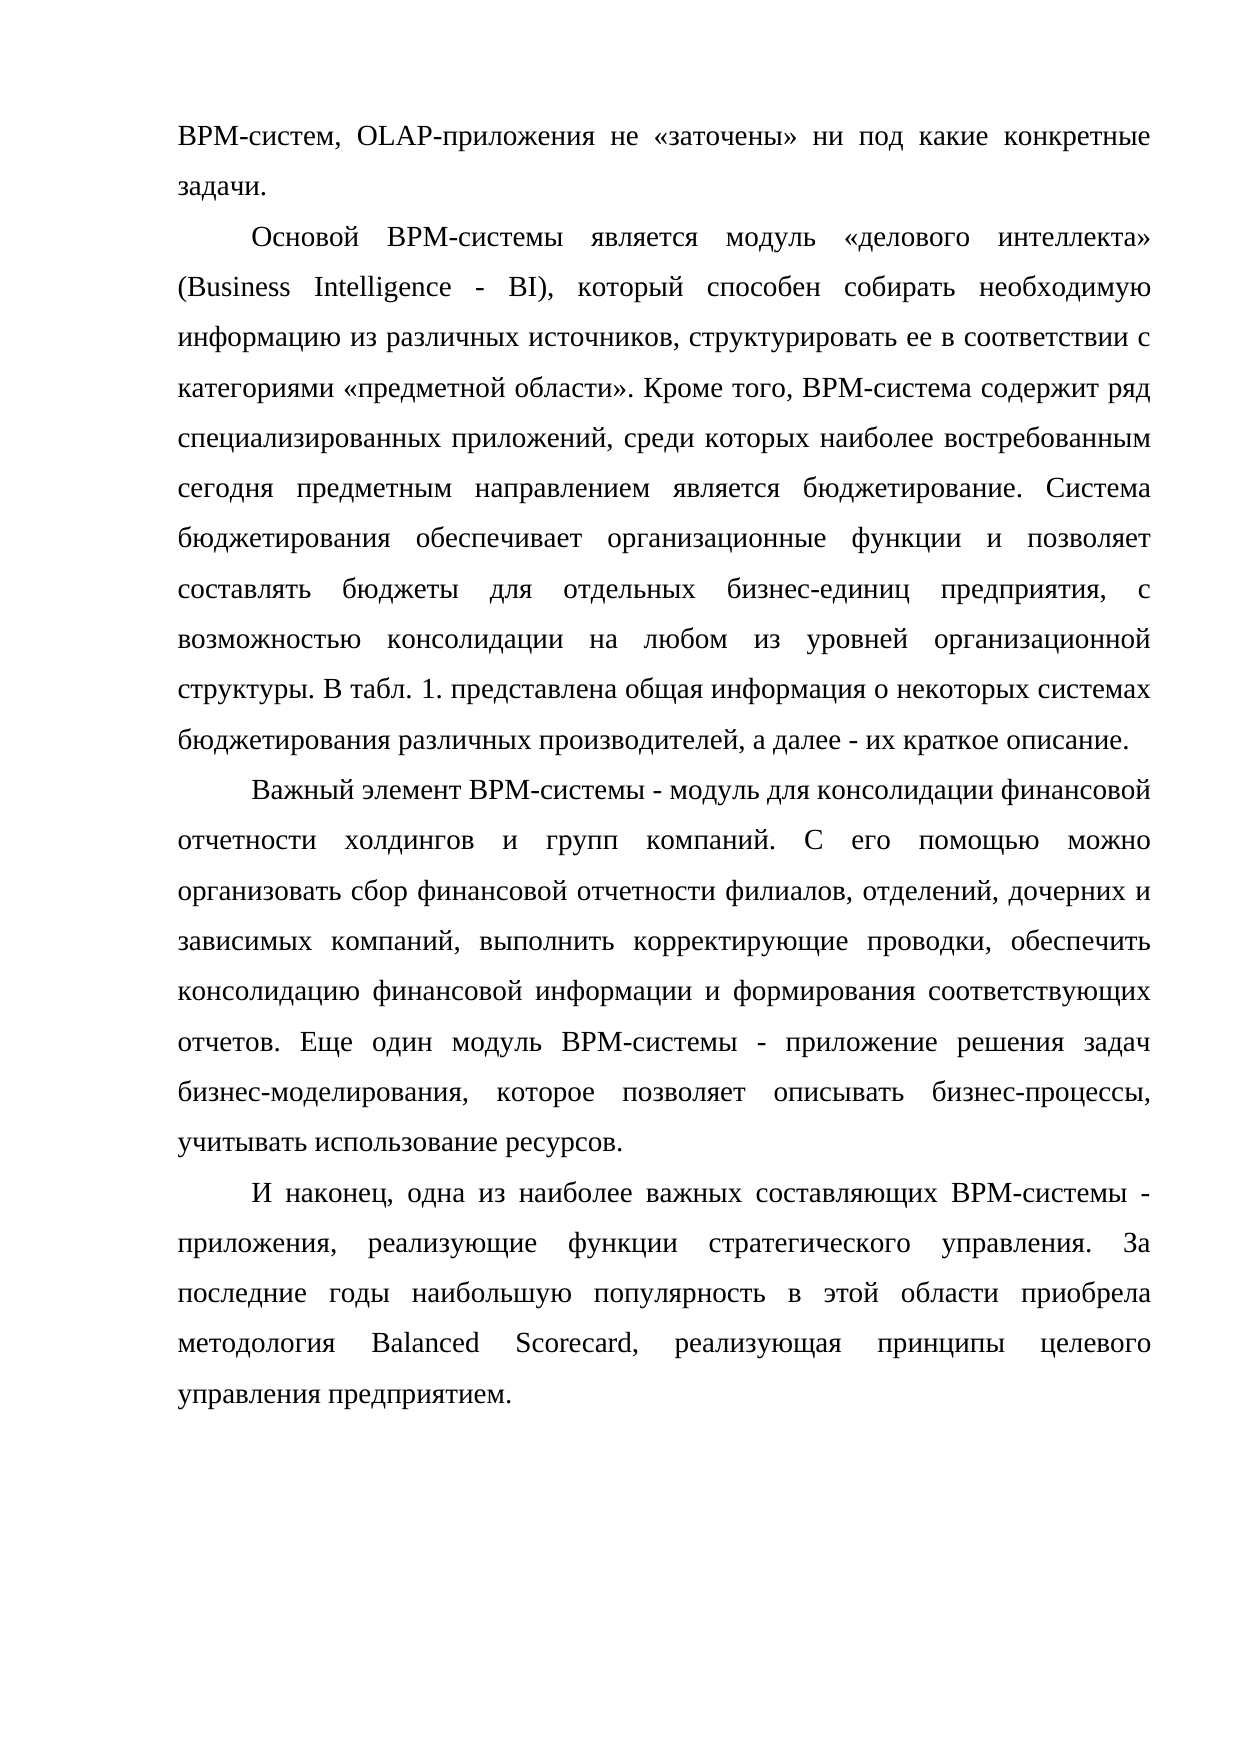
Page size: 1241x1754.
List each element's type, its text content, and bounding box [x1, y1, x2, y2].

text Основой ВРМ-системы является модуль «делового интеллекта» (Business Intelligence - BI), который способен собирать необходимую информацию из различных источников, структурировать ее в соответствии с категориями «предметной области». Кроме того, ВРМ-система содержит ряд специализированных приложений, среди которых наиболее востребованным сегодня предметным направлением является бюджетирование. Система бюджетирования обеспечивает организационные функции и позволяет составлять бюджеты для отдельных бизнес-единиц предприятия, с возможностью консолидации на любом из уровней организационной структуры. В табл. 1. представлена общая информация о некоторых системах бюджетирования различных производителей, а далее - их краткое описание. [177, 219, 1152, 755]
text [177, 118, 1152, 202]
text Важный элемент ВРМ-системы - модуль для консолидации финансовой отчетности холдингов и групп компаний. С его помощью можно организовать сбор финансовой отчетности филиалов, отделений, дочерних и зависимых компаний, выполнить корректирующие проводки, обеспечить консолидацию финансовой информации и формирования соответствующих отчетов. Еще один модуль ВРМ-системы - приложение решения задач бизнес-моделирования, которое позволяет описывать бизнес-процессы, учитывать использование ресурсов. [177, 772, 1152, 1158]
text И наконец, одна из наиболее важных составляющих ВРМ-системы - приложения, реализующие функции стратегического управления. За последние годы наибольшую популярность в этой области приобрела методология Balanced Scorecard, реализующая принципы целевого управления предприятием. [177, 1175, 1152, 1409]
